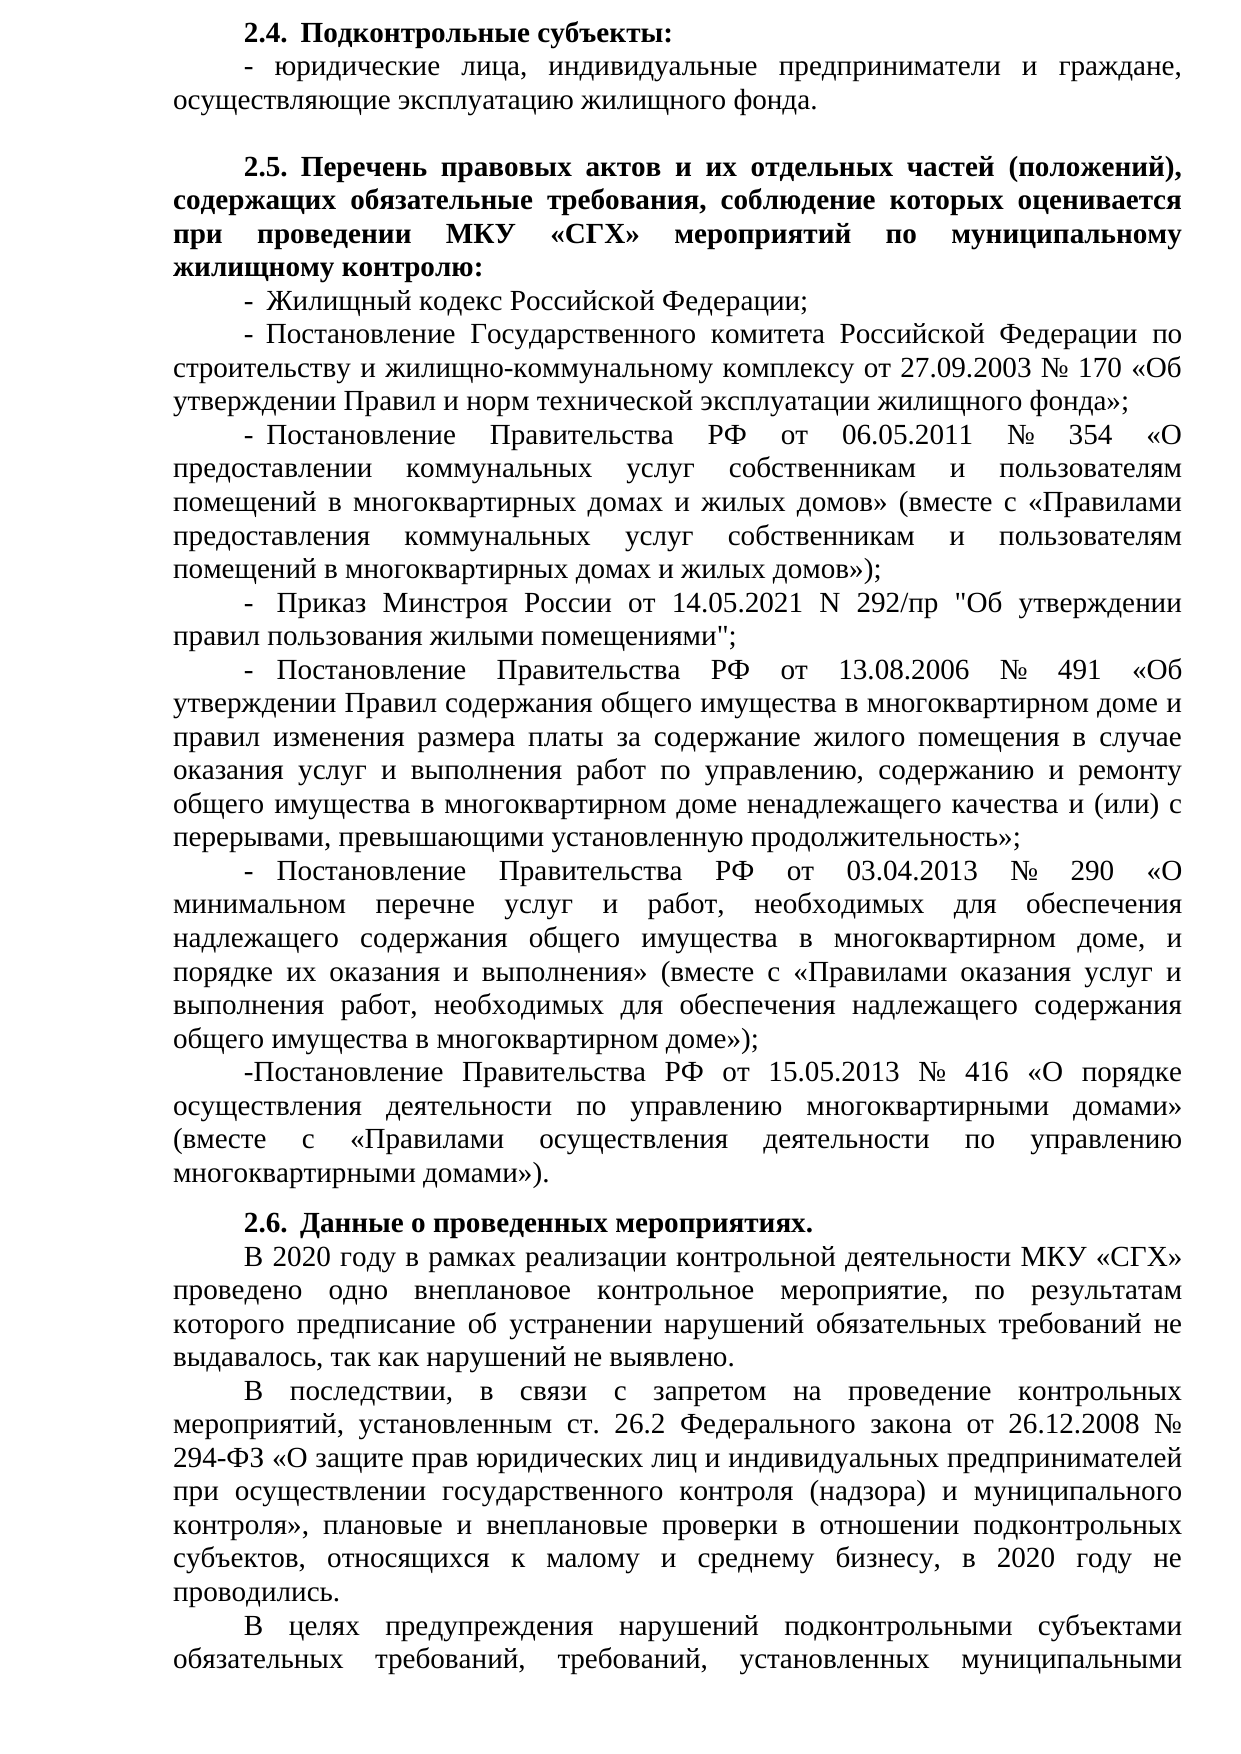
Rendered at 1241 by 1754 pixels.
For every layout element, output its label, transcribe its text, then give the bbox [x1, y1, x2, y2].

list Перечень правовых актов и их отдельных частей (положений), содержащих обязательные требования, соблюдение которых оценивается при проведении МКУ «СГХ» мероприятий по муниципальному жилищному контролю: [173, 149, 1183, 283]
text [173, 1608, 1183, 1675]
list Жилищный кодекс Российской Федерации; [173, 283, 1183, 316]
list Данные о проведенных мероприятиях. [173, 1205, 1183, 1239]
text - юридические лица, индивидуальные предприниматели и граждане, осуществляющие эксплуатацию жилищного фонда. [173, 48, 1183, 115]
text В последствии, в связи с запретом на проведение контрольных мероприятий, установленным ст. 26.2 Федерального закона от 26.12.2008 № 294-ФЗ «О защите прав юридических лиц и индивидуальных предпринимателей при осуществлении государственного контроля (надзора) и муниципального контроля», плановые и внеплановые проверки в отношении подконтрольных субъектов, относящихся к малому и среднему бизнесу, в 2020 году не проводились. [173, 1373, 1183, 1608]
list Постановление Государственного комитета Российской Федерации по строительству и жилищно-коммунальному комплексу от 27.09.2003 № 170 «Об утверждении Правил и норм технической эксплуатации жилищного фонда»; [173, 316, 1183, 417]
list Постановление Правительства РФ от 03.04.2013 № 290 «О минимальном перечне услуг и работ, необходимых для обеспечения надлежащего содержания общего имущества в многоквартирном доме, и порядке их оказания и выполнения» (вместе с «Правилами оказания услуг и выполнения работ, необходимых для обеспечения надлежащего содержания общего имущества в многоквартирном доме»); [173, 853, 1183, 1054]
list Приказ Минстроя России от 14.05.2021 N 292/пр "Об утверждении правил пользования жилыми помещениями"; [173, 585, 1183, 652]
list Подконтрольные субъекты: [173, 15, 1183, 48]
list Постановление Правительства РФ от 13.08.2006 № 491 «Об утверждении Правил содержания общего имущества в многоквартирном доме и правил изменения размера платы за содержание жилого помещения в случае оказания услуг и выполнения работ по управлению, содержанию и ремонту общего имущества в многоквартирном доме ненадлежащего качества и (или) с перерывами, превышающими установленную продолжительность»; [173, 652, 1183, 853]
text -Постановление Правительства РФ от 15.05.2013 № 416 «О порядке осуществления деятельности по управлению многоквартирными домами» (вместе с «Правилами осуществления деятельности по управлению многоквартирными домами»). [173, 1054, 1183, 1188]
list Постановление Правительства РФ от 06.05.2011 № 354 «О предоставлении коммунальных услуг собственникам и пользователям помещений в многоквартирных домах и жилых домов» (вместе с «Правилами предоставления коммунальных услуг собственникам и пользователям помещений в многоквартирных домах и жилых домов»); [173, 417, 1183, 585]
text В 2020 году в рамках реализации контрольной деятельности МКУ «СГХ» проведено одно внеплановое контрольное мероприятие, по результатам которого предписание об устранении нарушений обязательных требований не выдавалось, так как нарушений не выявлено. [173, 1239, 1183, 1373]
